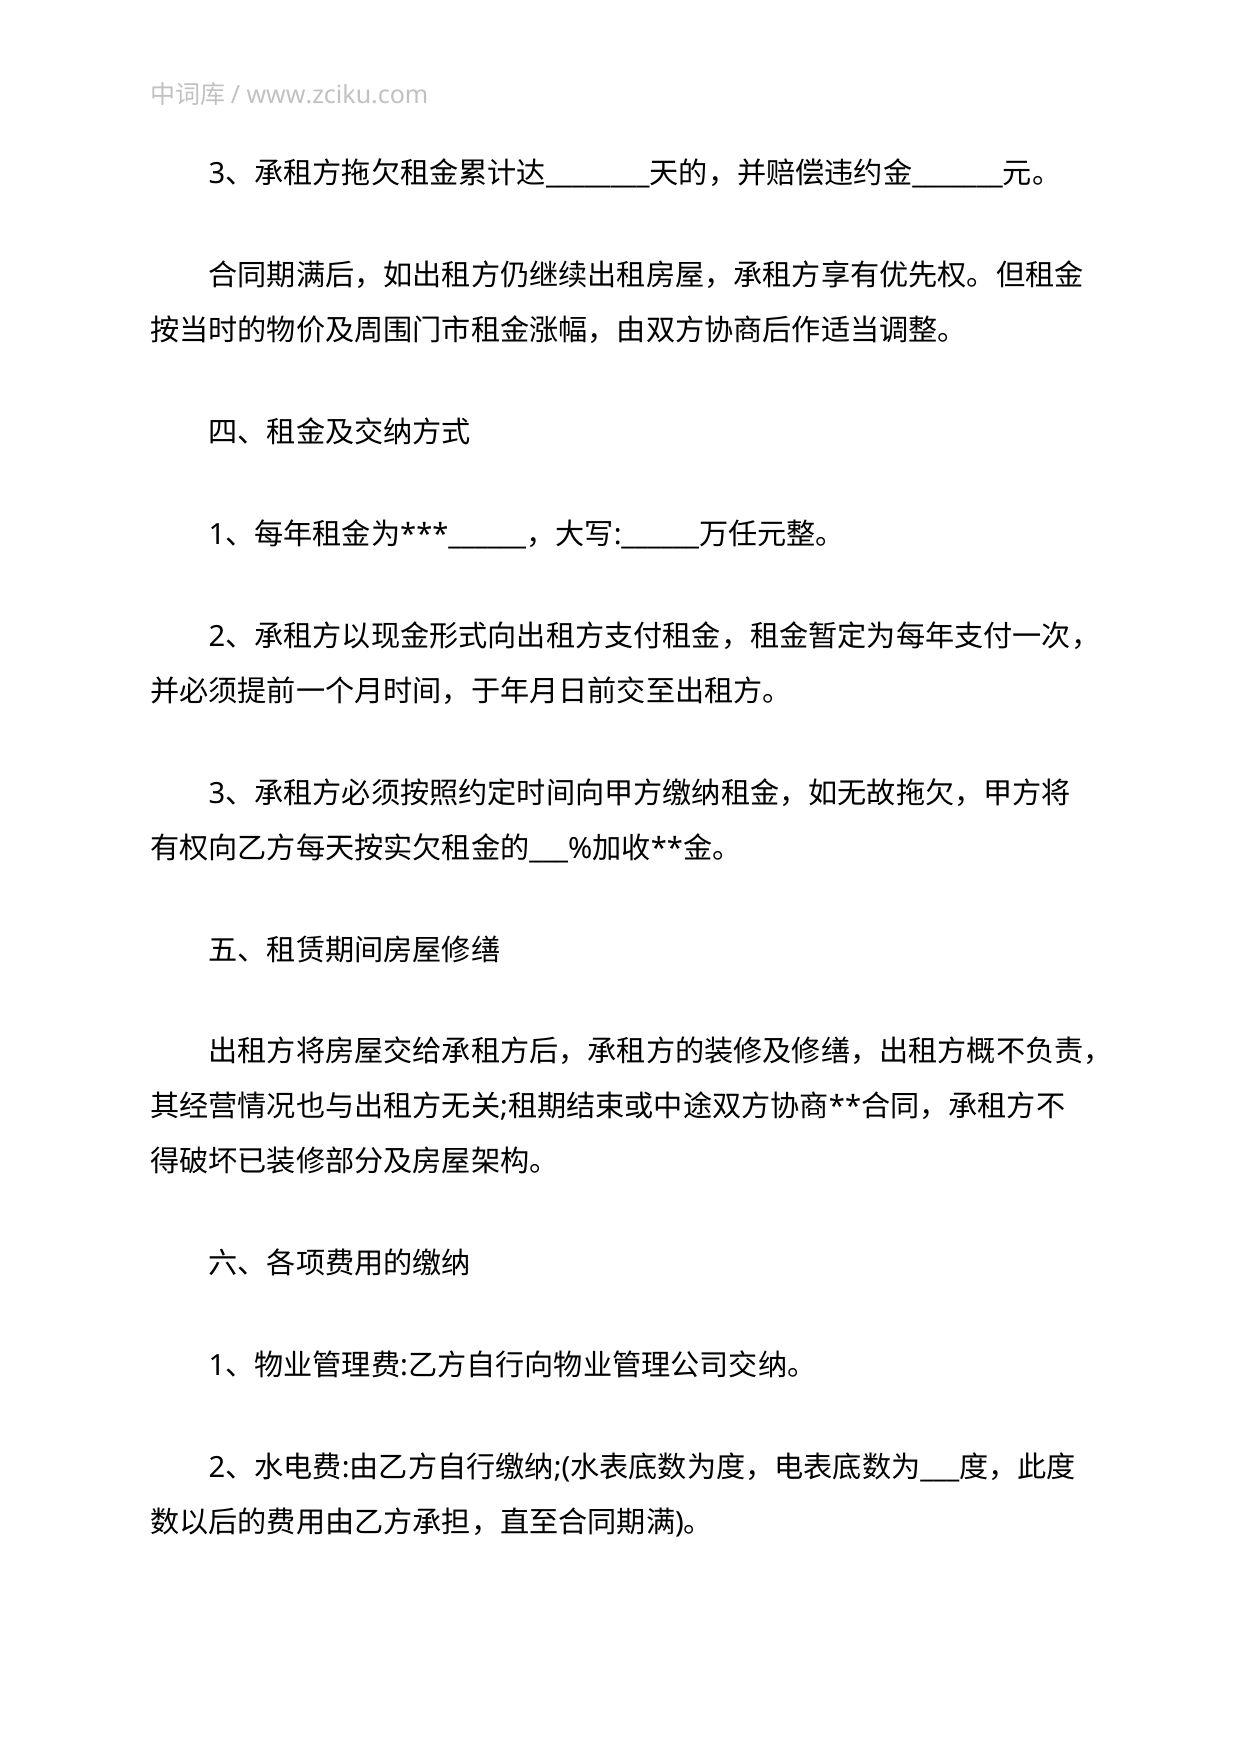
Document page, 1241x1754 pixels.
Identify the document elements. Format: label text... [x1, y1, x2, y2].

text 1、物业管理费:乙方自行向物业管理公司交纳。 [150, 1341, 1090, 1384]
text 出租方将房屋交给承租方后，承租方的装修及修缮，出租方概不负责，其经营情况也与出租方无关;租期结束或中途双方协商**合同，承租方不得破坏已装修部分及房屋架构。 [150, 1028, 1090, 1180]
text 六、各项费用的缴纳 [150, 1239, 1090, 1282]
text 合同期满后，如出租方仍继续出租房屋，承租方享有优先权。但租金按当时的物价及周围门市租金涨幅，由双方协商后作适当调整。 [150, 252, 1090, 349]
text 3、承租方必须按照约定时间向甲方缴纳租金，如无故拖欠，甲方将有权向乙方每天按实欠租金的___%加收**金。 [150, 769, 1090, 867]
text 2、承租方以现金形式向出租方支付租金，租金暂定为每年支付一次，并必须提前一个月时间，于年月日前交至出租方。 [150, 612, 1090, 710]
text 1、每年租金为***______，大写:______万任元整。 [150, 510, 1090, 553]
text 四、租金及交纳方式 [150, 409, 1090, 451]
text 五、租赁期间房屋修缮 [150, 926, 1090, 968]
text 2、水电费:由乙方自行缴纳;(水表底数为度，电表底数为___度，此度数以后的费用由乙方承担，直至合同期满)。 [150, 1443, 1090, 1541]
text 3、承租方拖欠租金累计达________天的，并赔偿违约金_______元。 [150, 150, 1090, 192]
